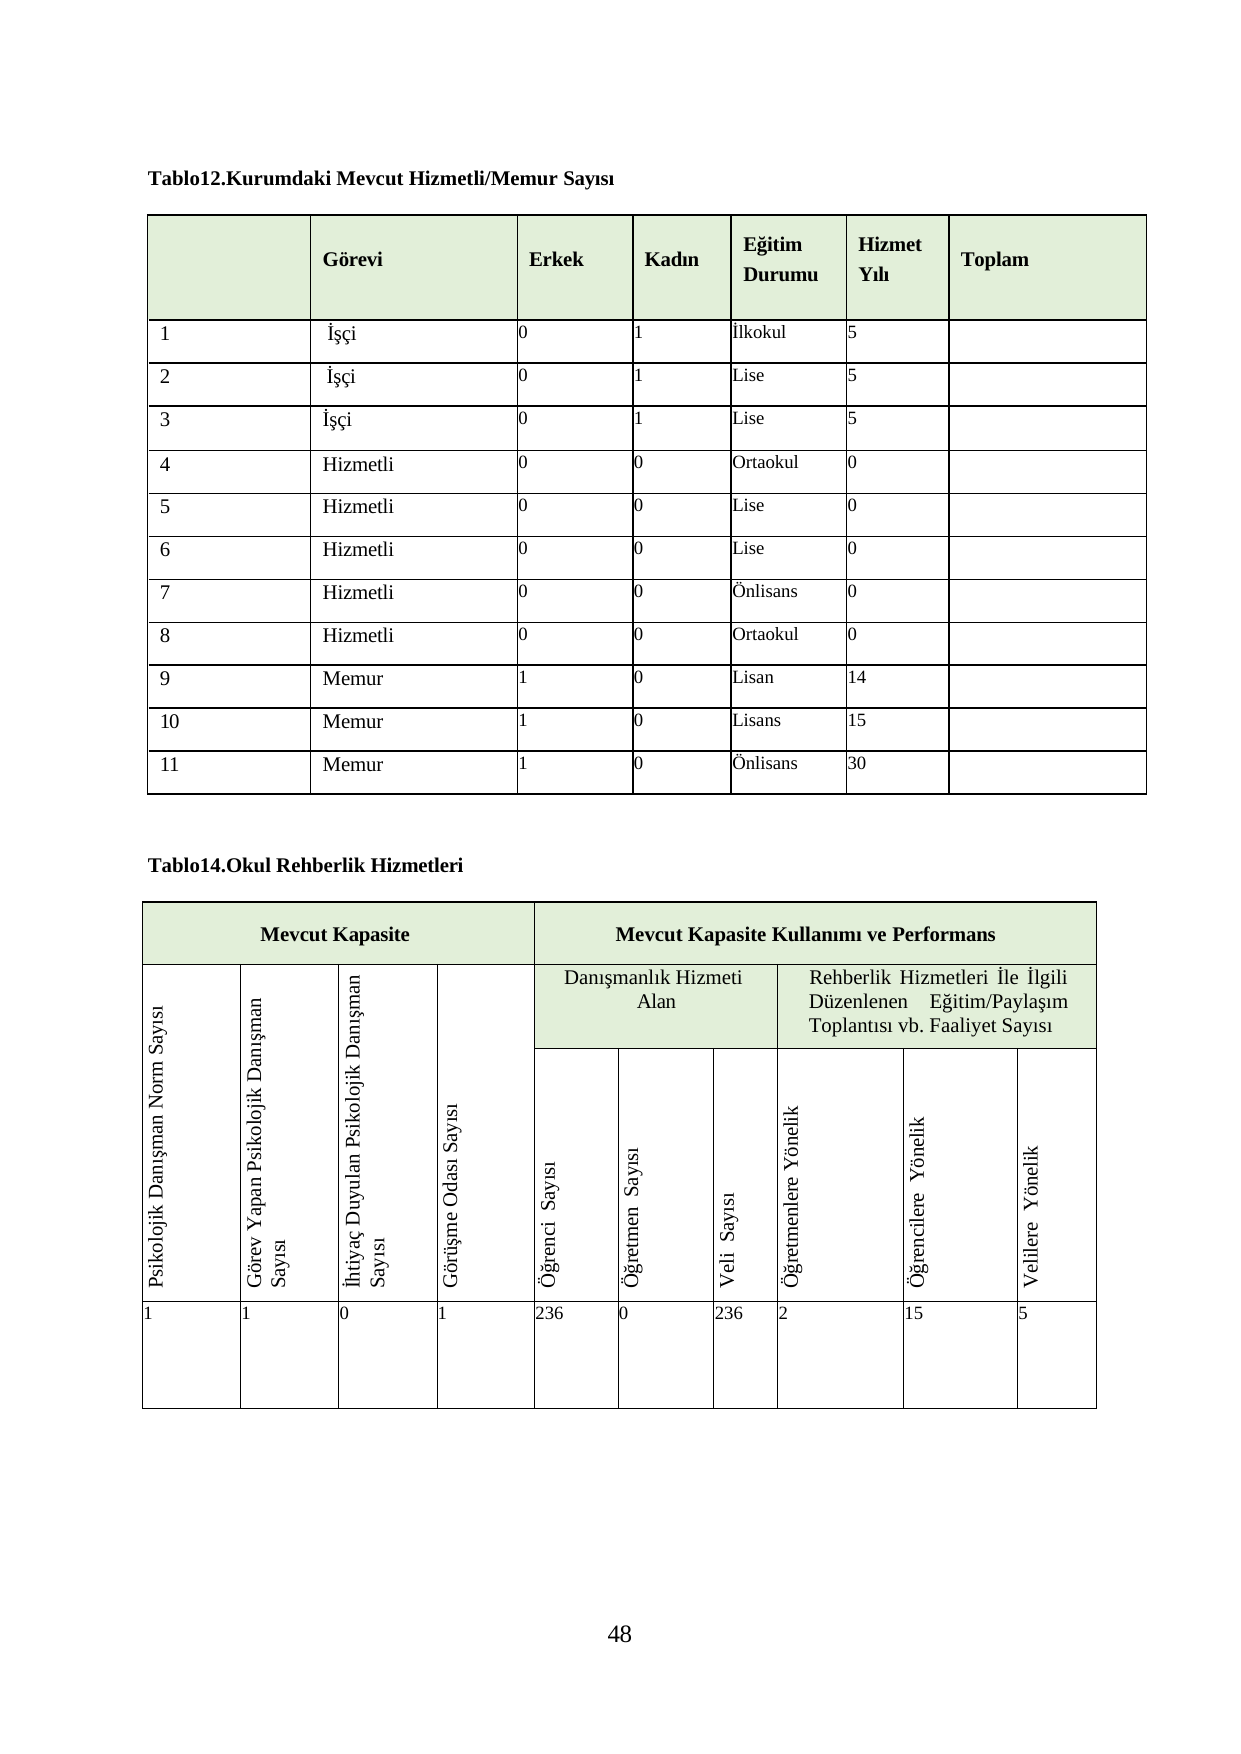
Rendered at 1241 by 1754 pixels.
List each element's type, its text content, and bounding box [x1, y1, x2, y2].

table_cell 2 [778, 1302, 903, 1408]
table_cell 2 [148, 363, 310, 405]
table_cell 0 [518, 321, 632, 362]
table_cell Lise [732, 364, 846, 405]
table_cell 9 [148, 665, 310, 707]
table_cell Önlisans [732, 580, 846, 621]
table_cell İşçi [311, 364, 517, 405]
table_cell 1 [518, 752, 632, 793]
table_cell 0 [339, 1302, 437, 1408]
table_cell 8 [148, 623, 310, 664]
table_cell 0 [634, 494, 730, 536]
table_cell Hizmetli [311, 537, 517, 578]
table_cell İşçi [311, 407, 517, 450]
table_cell Lisans [732, 709, 846, 750]
table_cell Ortaokul [732, 623, 846, 664]
table_cell [950, 321, 1146, 362]
table_cell 0 [518, 494, 632, 536]
table_cell Lise [732, 407, 846, 450]
table_cell 6 [148, 537, 310, 578]
table_cell 5 [847, 321, 948, 362]
table_cell 1 [634, 364, 730, 405]
table_cell 0 [634, 623, 730, 664]
table_cell [950, 709, 1146, 750]
table_cell İşçi [311, 321, 517, 362]
table_cell 1 [143, 1302, 240, 1408]
table_cell Lisan [732, 666, 846, 707]
table_cell 0 [847, 537, 948, 578]
table_cell Önlisans [732, 752, 846, 793]
table_cell 4 [148, 451, 310, 493]
table_cell Lise [732, 537, 846, 578]
table_cell [950, 364, 1146, 405]
table_cell 5 [847, 364, 948, 405]
table_cell 1 [634, 407, 730, 450]
table_cell İlkokul [732, 321, 846, 362]
table_cell 0 [518, 537, 632, 578]
table_cell 0 [847, 580, 948, 621]
table_cell Öğrencilere Yönelik [904, 1049, 1017, 1301]
table_cell 1 [518, 709, 632, 750]
table_header Hizmet Yılı [847, 216, 948, 319]
table_cell Memur [311, 709, 517, 750]
table_cell 236 [535, 1302, 618, 1408]
table_cell 7 [148, 580, 310, 621]
table_cell 0 [634, 709, 730, 750]
table_cell 3 [148, 406, 310, 450]
table_cell Hizmetli [311, 580, 517, 621]
table_cell Görev Yapan Psikolojik Danışman Sayısı [241, 965, 338, 1301]
table_cell Hizmetli [311, 494, 517, 536]
table_cell Hizmetli [311, 451, 517, 493]
table_header Erkek [518, 216, 632, 319]
table_cell Öğretmen Sayısı [619, 1049, 713, 1301]
table_cell Psikolojik Danışman Norm Sayısı [143, 965, 240, 1301]
table_cell [950, 407, 1146, 450]
table_cell 0 [518, 451, 632, 493]
table_header Toplam [950, 216, 1146, 319]
table_cell 15 [847, 709, 948, 750]
table_header Mevcut Kapasite [143, 903, 534, 964]
table_cell Veli Sayısı [714, 1049, 777, 1301]
table_cell 0 [634, 537, 730, 578]
table_header Eğitim Durumu [732, 216, 846, 319]
table_cell [950, 537, 1146, 578]
table_cell Hizmetli [311, 623, 517, 664]
table_cell 0 [518, 623, 632, 664]
table_cell 5 [847, 407, 948, 450]
table_cell 0 [518, 364, 632, 405]
table_cell Memur [311, 666, 517, 707]
table_cell 1 [438, 1302, 534, 1408]
table_cell 0 [634, 580, 730, 621]
table_cell [950, 494, 1146, 536]
text Tablo12.Kurumdaki Mevcut Hizmetli/Memur Sayısı [148, 166, 1198, 190]
table_cell İhtiyaç Duyulan Psikolojik Danışman Sayısı [339, 965, 437, 1301]
table_header [148, 216, 310, 319]
table_cell Velilere Yönelik [1018, 1049, 1096, 1301]
table_cell 236 [714, 1302, 777, 1408]
table_cell 11 [148, 751, 310, 793]
table_cell 0 [634, 752, 730, 793]
table_cell 5 [148, 494, 310, 536]
table_cell 15 [904, 1302, 1017, 1408]
table_cell Öğretmenlere Yönelik [778, 1049, 903, 1301]
table_cell 10 [148, 708, 310, 750]
table_cell 0 [847, 494, 948, 536]
table_cell 0 [518, 407, 632, 450]
text Tablo14.Okul Rehberlik Hizmetleri [148, 853, 1198, 877]
table_cell 5 [1018, 1302, 1096, 1408]
table_cell 1 [148, 320, 310, 362]
table_cell [950, 451, 1146, 493]
table_cell 1 [518, 666, 632, 707]
table_cell [950, 752, 1146, 793]
table_cell 0 [619, 1302, 713, 1408]
table_cell 0 [634, 451, 730, 493]
table_cell Rehberlik Hizmetleri İle İlgili Düzenlenen Eğitim/Paylaşım Toplantısı vb. Faaliyet Sayısı [778, 965, 1096, 1048]
table_cell Danışmanlık Hizmeti Alan [535, 965, 777, 1048]
table_header Görevi [311, 216, 517, 319]
table_cell [950, 623, 1146, 664]
table_cell 0 [634, 666, 730, 707]
table_cell 30 [847, 752, 948, 793]
table_cell Görüşme Odası Sayısı [438, 965, 534, 1301]
table_cell Ortaokul [732, 451, 846, 493]
table_cell 14 [847, 666, 948, 707]
table_cell 1 [634, 321, 730, 362]
table_cell [950, 666, 1146, 707]
table_cell 0 [847, 451, 948, 493]
table_cell Memur [311, 752, 517, 793]
table_cell 0 [518, 580, 632, 621]
table_cell [950, 580, 1146, 621]
table_header Mevcut Kapasite Kullanımı ve Performans [535, 903, 1096, 964]
table_cell 1 [241, 1302, 338, 1408]
table_cell 0 [847, 623, 948, 664]
table_cell Lise [732, 494, 846, 536]
table_header Kadın [634, 216, 730, 319]
table_cell Öğrenci Sayısı [535, 1049, 618, 1301]
